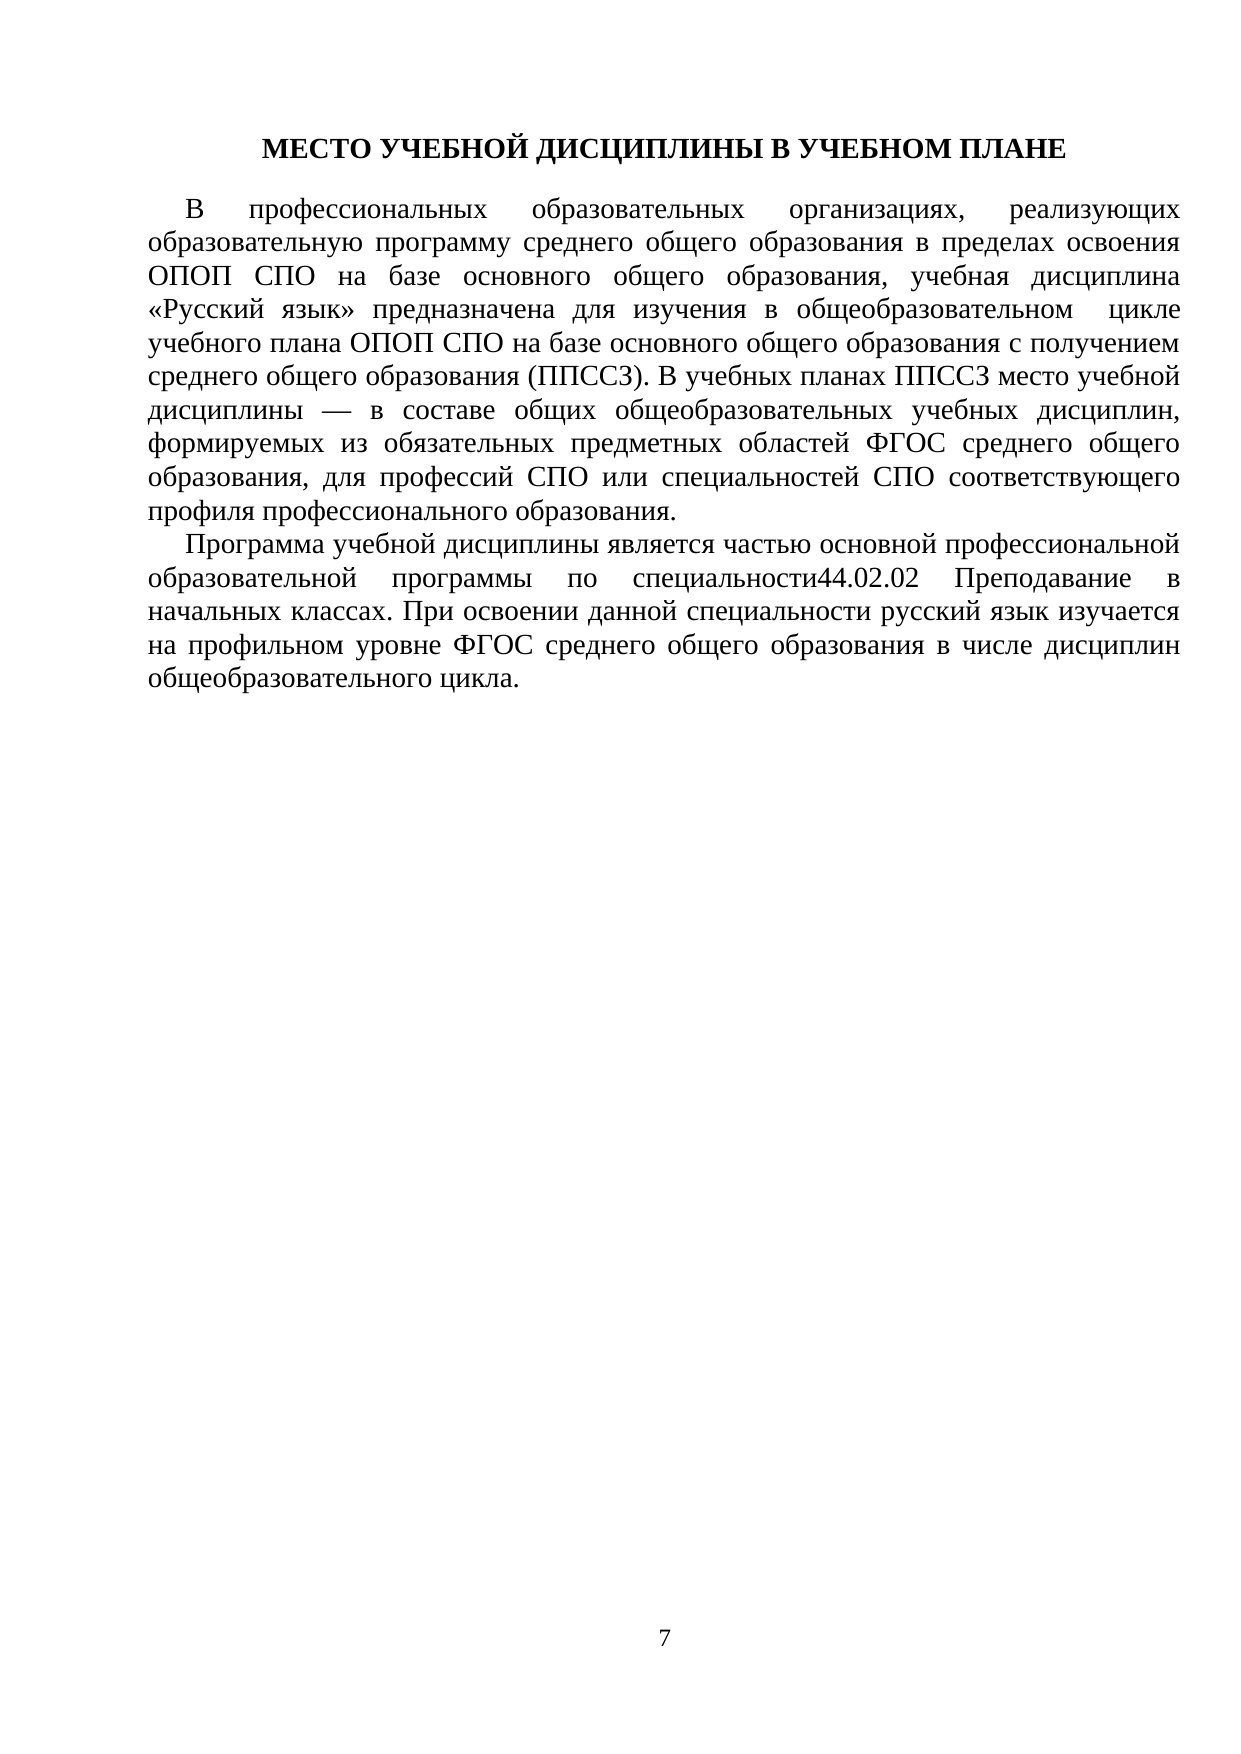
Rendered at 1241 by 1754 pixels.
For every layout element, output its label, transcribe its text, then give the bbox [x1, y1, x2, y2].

text МЕСТО УЧЕБНОЙ ДИСЦИПЛИНЫ В УЧЕБНОМ ПЛАНЕ [148, 131, 1181, 165]
text Программа учебной дисциплины является частью основной профессиональной образовательной программы по специальности44.02.02 Преподавание в начальных классах. При освоении данной специальности русский язык изучается на профильном уровне ФГОС среднего общего образования в числе дисциплин общеобразовательного цикла. [148, 526, 1181, 694]
text В профессиональных образовательных организациях, реализующих образовательную программу среднего общего образования в пределах освоения ОПОП СПО на базе основного общего образования, учебная дисциплина «Русский язык» предназначена для изучения в общеобразовательном цикле учебного плана ОПОП СПО на базе основного общего образования с получением среднего общего образования (ППССЗ). В учебных планах ППССЗ место учебной дисциплины — в составе общих общеобразовательных учебных дисциплин, формируемых из обязательных предметных областей ФГОС среднего общего образования, для профессий СПО или специальностей СПО соответствующего профиля профессионального образования. [148, 191, 1181, 526]
